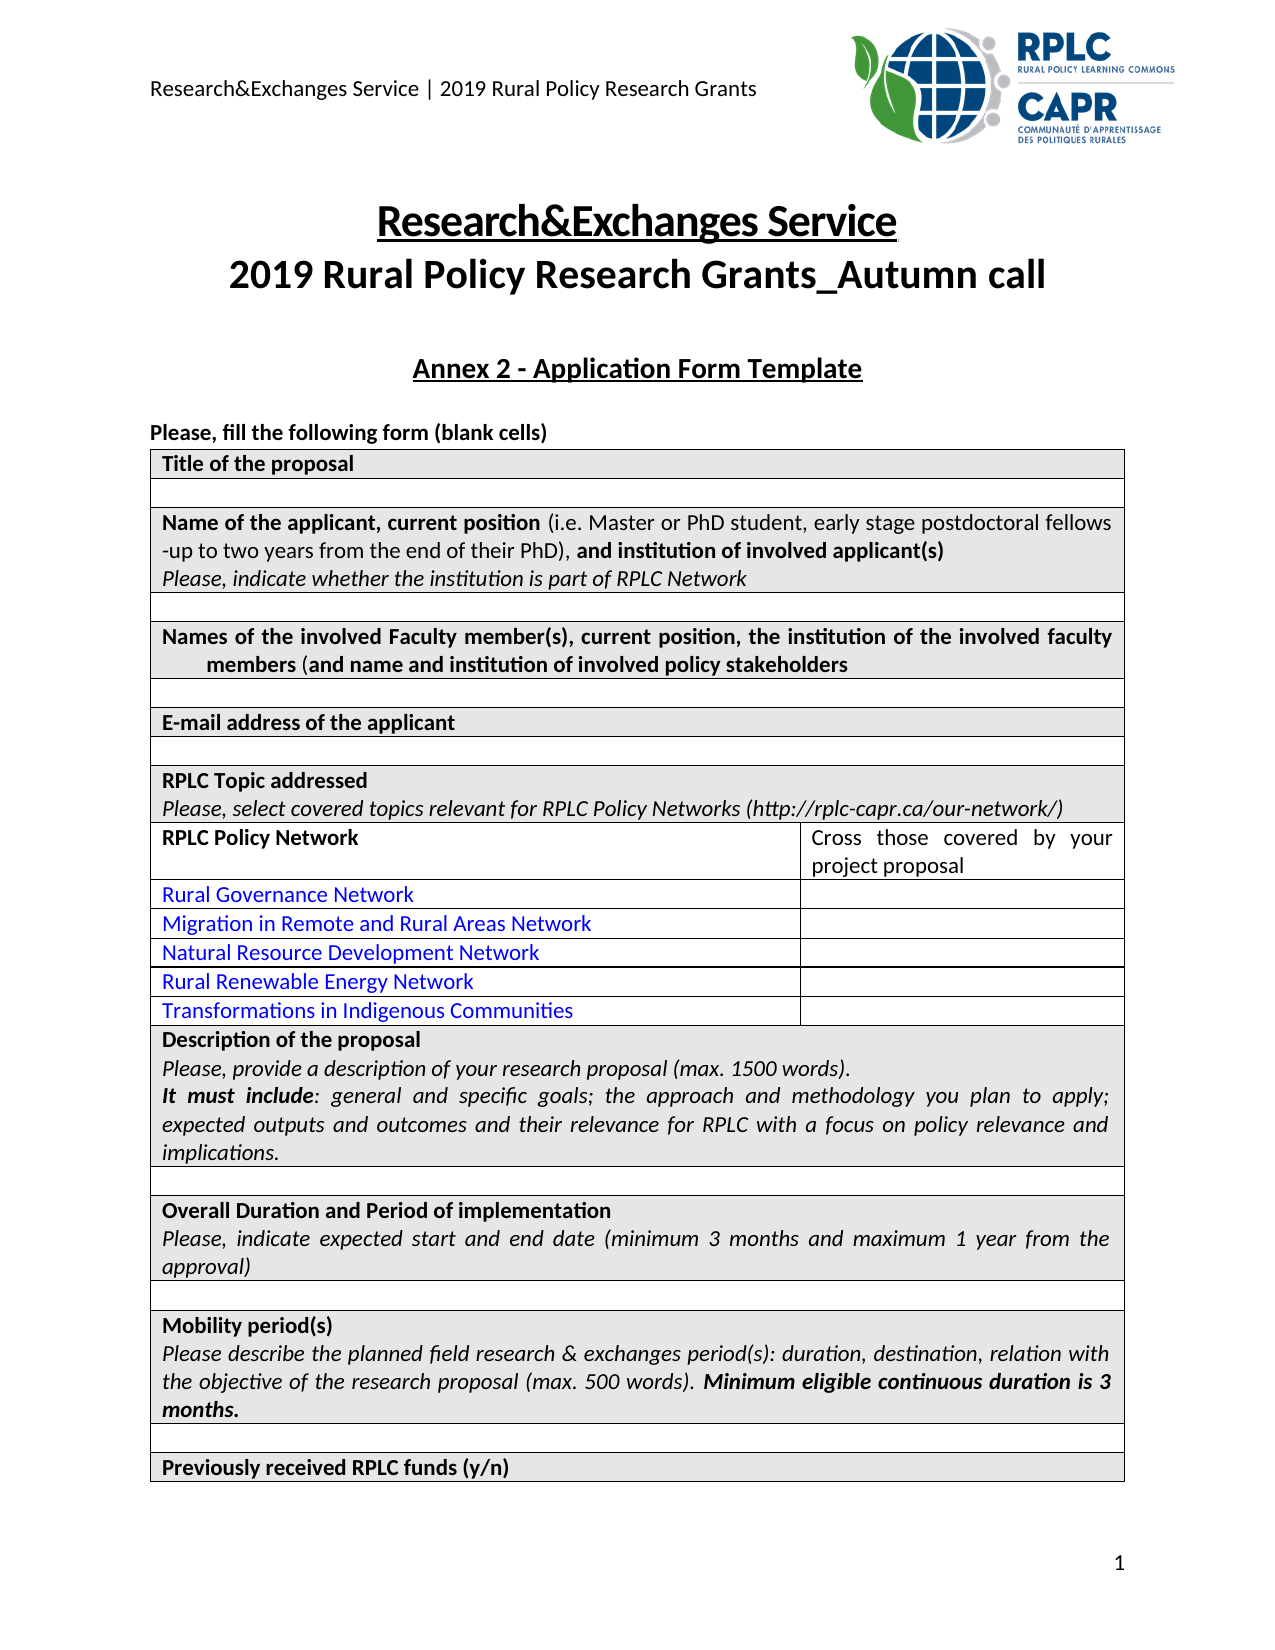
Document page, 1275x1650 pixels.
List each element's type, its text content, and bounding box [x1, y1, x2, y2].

table_cell [151, 679, 1124, 707]
table_cell RPLC Topic addressed Please, select covered topics relevant for RPLC Policy Networks (http://rplc-capr.ca/our-network/) [151, 766, 1124, 822]
table_cell Rural Renewable Energy Network [151, 968, 800, 996]
table_cell Natural Resource Development Network [151, 939, 800, 966]
text 2019 Rural Policy Research Grants_Autumn call [150, 248, 1125, 299]
table_cell [801, 880, 1124, 908]
table_cell [801, 939, 1124, 966]
table_cell Mobility period(s) Please describe the planned field research & exchanges period(s): duration, destination, relation with the objective of the research proposal (max. 500 words). Minimum eligible continuous duration is 3 months. [151, 1311, 1124, 1423]
text Please, fill the following form (blank cells) [150, 418, 1125, 446]
table_header Title of the proposal [151, 450, 1124, 478]
picture [851, 13, 1181, 148]
table_cell [151, 737, 1124, 765]
table_cell [151, 1167, 1124, 1195]
table_cell [801, 997, 1124, 1024]
table_cell Rural Governance Network [151, 880, 800, 908]
table_cell Names of the involved Faculty member(s), current position, the institution of the involved faculty members (and name and institution of involved policy stakeholders [151, 622, 1124, 678]
table_cell Cross those covered by your project proposal [801, 823, 1124, 879]
table_cell [151, 1424, 1124, 1452]
table_cell [151, 593, 1124, 621]
table_cell [801, 909, 1124, 937]
table_cell Name of the applicant, current position (i.e. Master or PhD student, early stage postdoctoral fellows -up to two years from the end of their PhD), and institution of involved applicant(s) Please, indicate whether the institution is part of RPLC Network [151, 508, 1124, 592]
table_cell [801, 968, 1124, 996]
title Research&Exchanges Service [150, 192, 1125, 248]
table_cell Transformations in Indigenous Communities [151, 997, 800, 1024]
table_cell RPLC Policy Network [151, 823, 800, 879]
table_cell Previously received RPLC funds (y/n) [151, 1453, 1124, 1481]
text Annex 2 - Application Form Template [150, 350, 1125, 385]
table_cell E-mail address of the applicant [151, 708, 1124, 736]
table_cell Overall Duration and Period of implementation Please, indicate expected start and end date (minimum 3 months and maximum 1 year from the approval) [151, 1196, 1124, 1280]
table_cell [151, 479, 1124, 507]
table_cell Migration in Remote and Rural Areas Network [151, 909, 800, 937]
table_cell Description of the proposal Please, provide a description of your research proposal (max. 1500 words). It must include: general and specific goals; the approach and methodology you plan to apply; expected outputs and outcomes and their relevance for RPLC with a focus on policy relevance and implications. [151, 1026, 1124, 1166]
table_cell [151, 1281, 1124, 1310]
